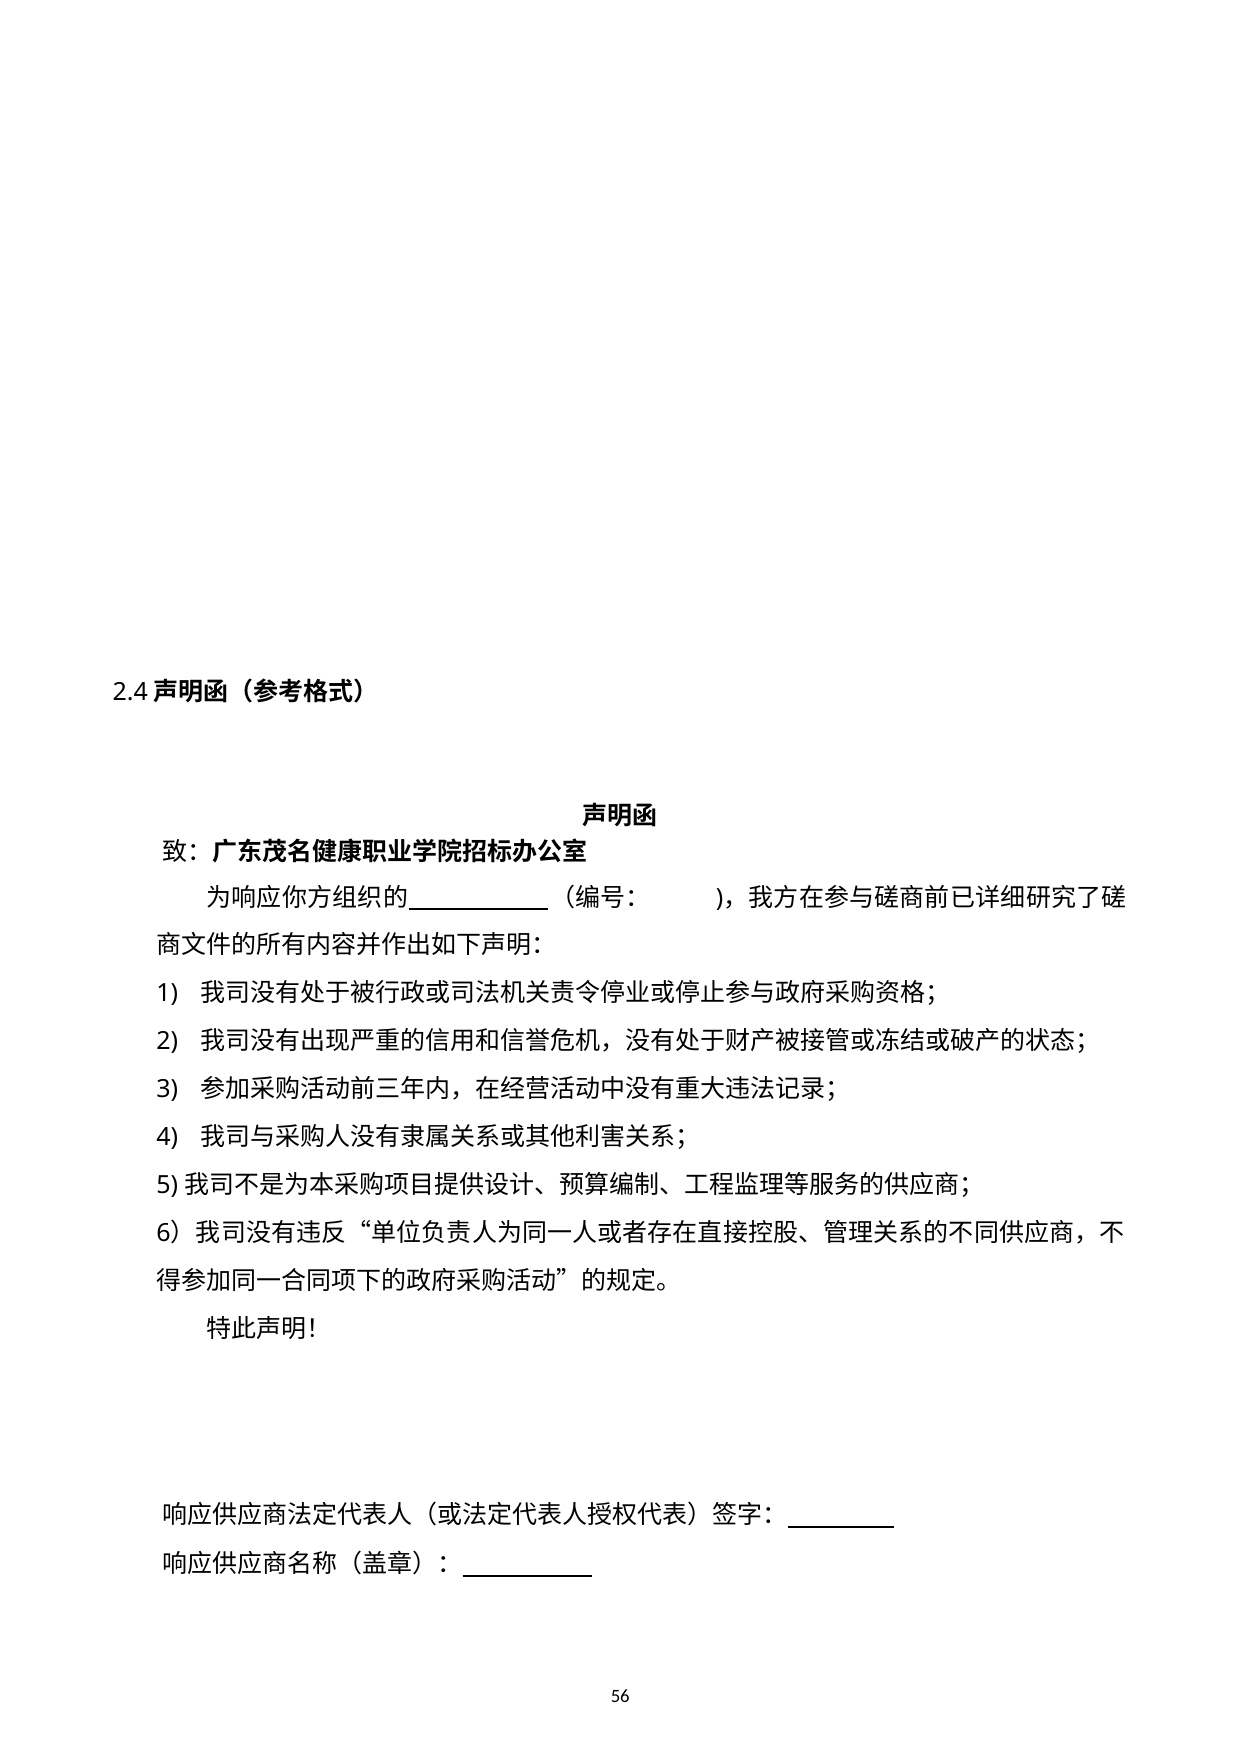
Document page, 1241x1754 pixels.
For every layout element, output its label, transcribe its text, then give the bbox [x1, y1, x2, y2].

text 5) 我司不是为本采购项目提供设计、预算编制、工程监理等服务的供应商； [156, 1155, 1128, 1203]
text 6）我司没有违反“单位负责人为同一人或者存在直接控股、管理关系的不同供应商，不得参加同一合同项下的政府采购活动”的规定。 [156, 1203, 1128, 1299]
text 响应供应商法定代表人（或法定代表人授权代表）签字： [112, 1495, 1128, 1531]
subtitle 2.4声明函（参考格式） [112, 671, 1128, 707]
text 为响应你方组织的 （编号： )，我方在参与磋商前已详细研究了磋商文件的所有内容并作出如下声明： [156, 868, 1128, 963]
text 3) 参加采购活动前三年内，在经营活动中没有重大违法记录； [156, 1059, 1128, 1107]
text 4) 我司与采购人没有隶属关系或其他利害关系； [156, 1107, 1128, 1155]
text 2) 我司没有出现严重的信用和信誉危机，没有处于财产被接管或冻结或破产的状态； [156, 1011, 1128, 1059]
text 1) 我司没有处于被行政或司法机关责令停业或停止参与政府采购资格； [156, 963, 1128, 1011]
text 声明函 [112, 795, 1128, 831]
text 特此声明！ [156, 1299, 1128, 1347]
text 致：广东茂名健康职业学院招标办公室 [112, 831, 1128, 868]
text 响应供应商名称（盖章）： [112, 1544, 1128, 1580]
